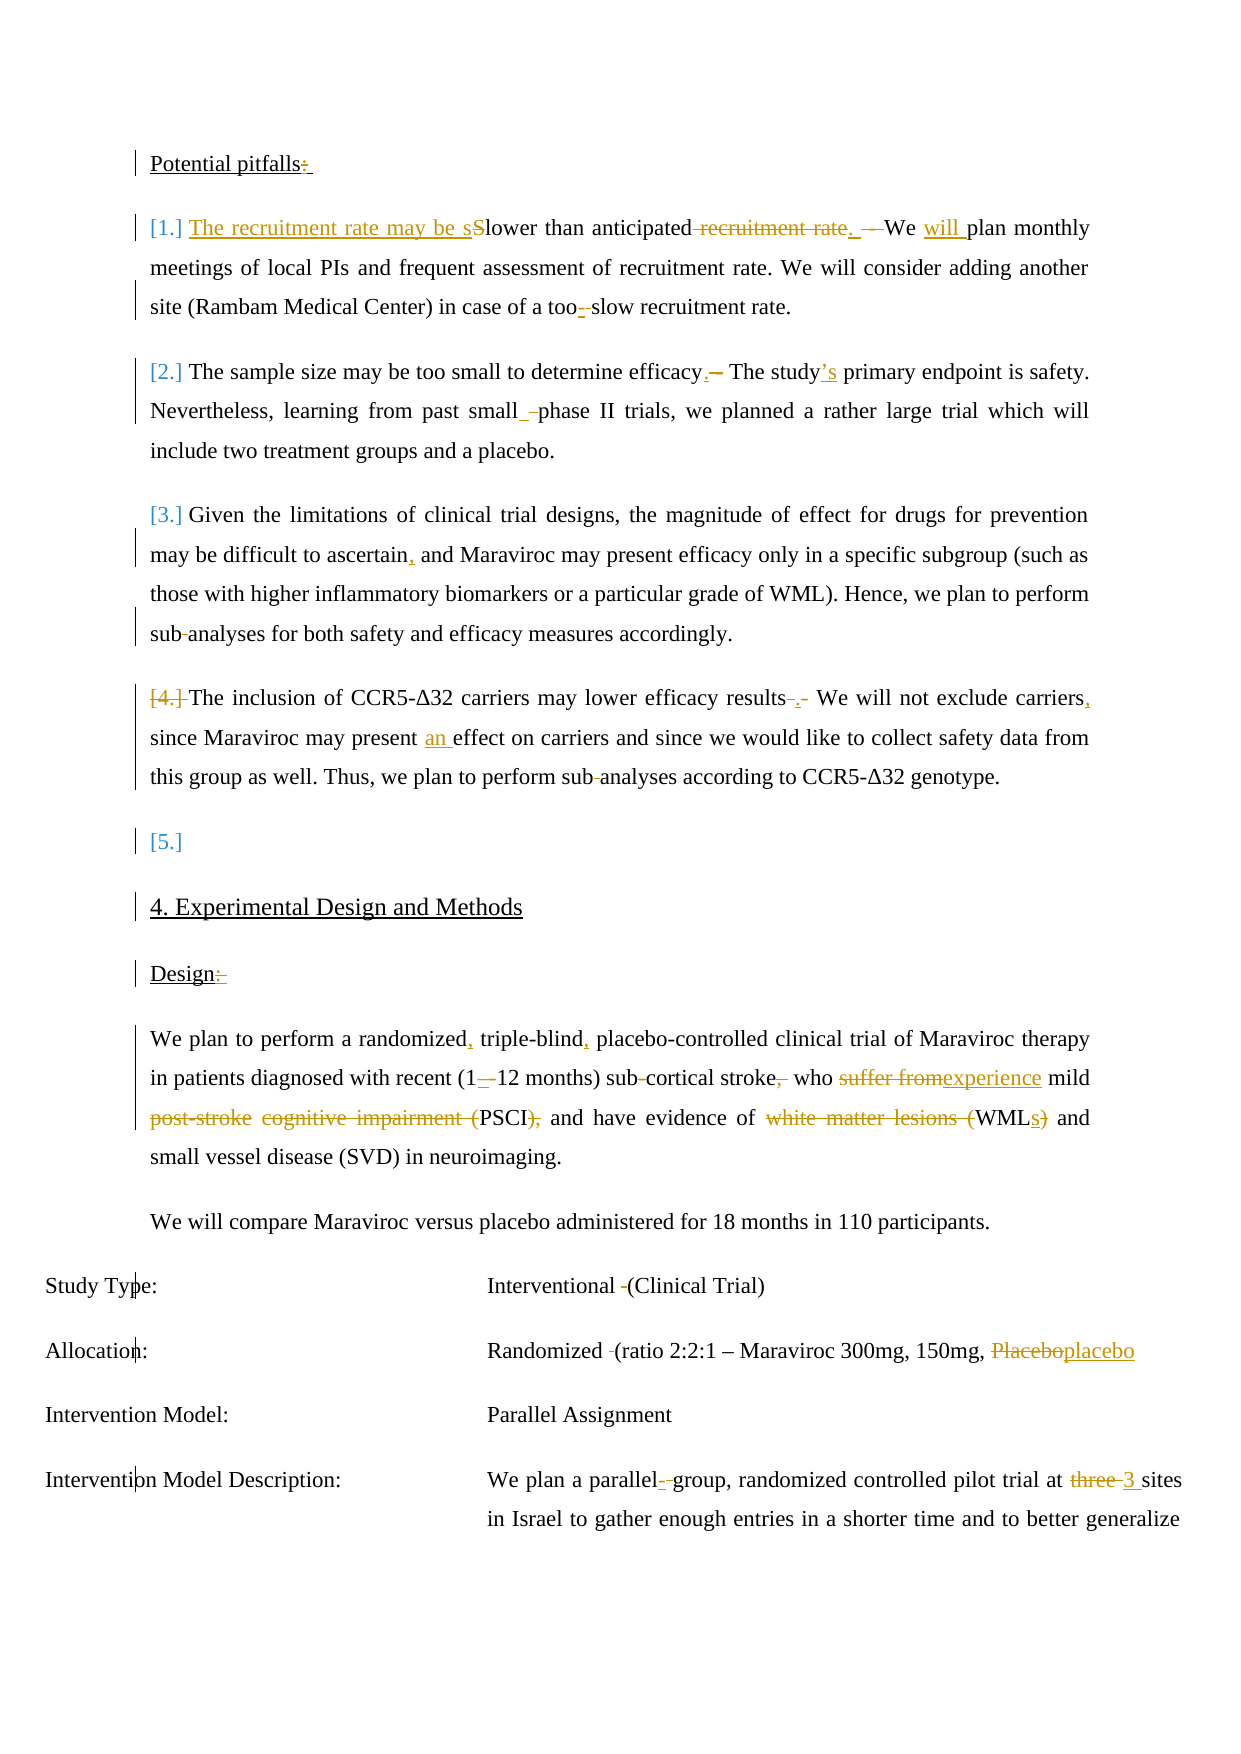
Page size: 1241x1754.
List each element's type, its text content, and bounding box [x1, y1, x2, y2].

subtitle We plan to perform a randomized triple-blind placebo-controlled clinical trial of Maraviroc therapy in patients diagnosed with recent (112 months) subcortical stroke who mild PSCI and have evidence of WML and small vessel disease (SVD) in neuroimaging. [150, 1025, 1090, 1169]
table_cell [462, 1466, 1182, 1531]
list lower than anticipatedWe plan monthly meetings of local PIs and frequent assessment of recruitment rate. We will consider adding another site (Rambam Medical Center) in case of a tooslow recruitment rate. [150, 214, 1090, 320]
list The inclusion of CCR5-Δ32 carriers may lower efficacy results We will not exclude carriers since Maraviroc may present effect on carriers and since we would like to collect safety data from this group as well. Thus, we plan to perform subanalyses according to CCR5-Δ32 genotype. [150, 684, 1090, 789]
table_cell Parallel Assignment [462, 1401, 1182, 1466]
table_cell Intervention Model: [45, 1401, 462, 1466]
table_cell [45, 1466, 462, 1531]
table_header Interventional (Clinical Trial) [462, 1272, 1182, 1337]
list The sample size may be too small to determine efficacy The study primary endpoint is safety. Nevertheless, learning from past smallphase II trials, we planned a rather large trial which will include two treatment groups and a placebo. [150, 358, 1090, 463]
table_header Study Type: [45, 1272, 462, 1337]
text 4. Experimental Design and Methods [150, 892, 1090, 921]
subtitle We will compare Maraviroc versus placebo administered for 18 months in 110 participants. [150, 1208, 1090, 1234]
table_cell Allocation: [45, 1337, 462, 1401]
text Design [150, 960, 1090, 987]
list Given the limitations of clinical trial designs, the magnitude of effect for drugs for prevention may be difficult to ascertain and Maraviroc may present efficacy only in a specific subgroup (such as those with higher inflammatory biomarkers or a particular grade of WML). Hence, we plan to perform subanalyses for both safety and efficacy measures accordingly. [150, 501, 1090, 646]
table_cell Randomized (ratio 2:2:1 – Maraviroc 300mg, 150mg, [462, 1337, 1182, 1401]
text Potential pitfalls [150, 150, 1090, 176]
